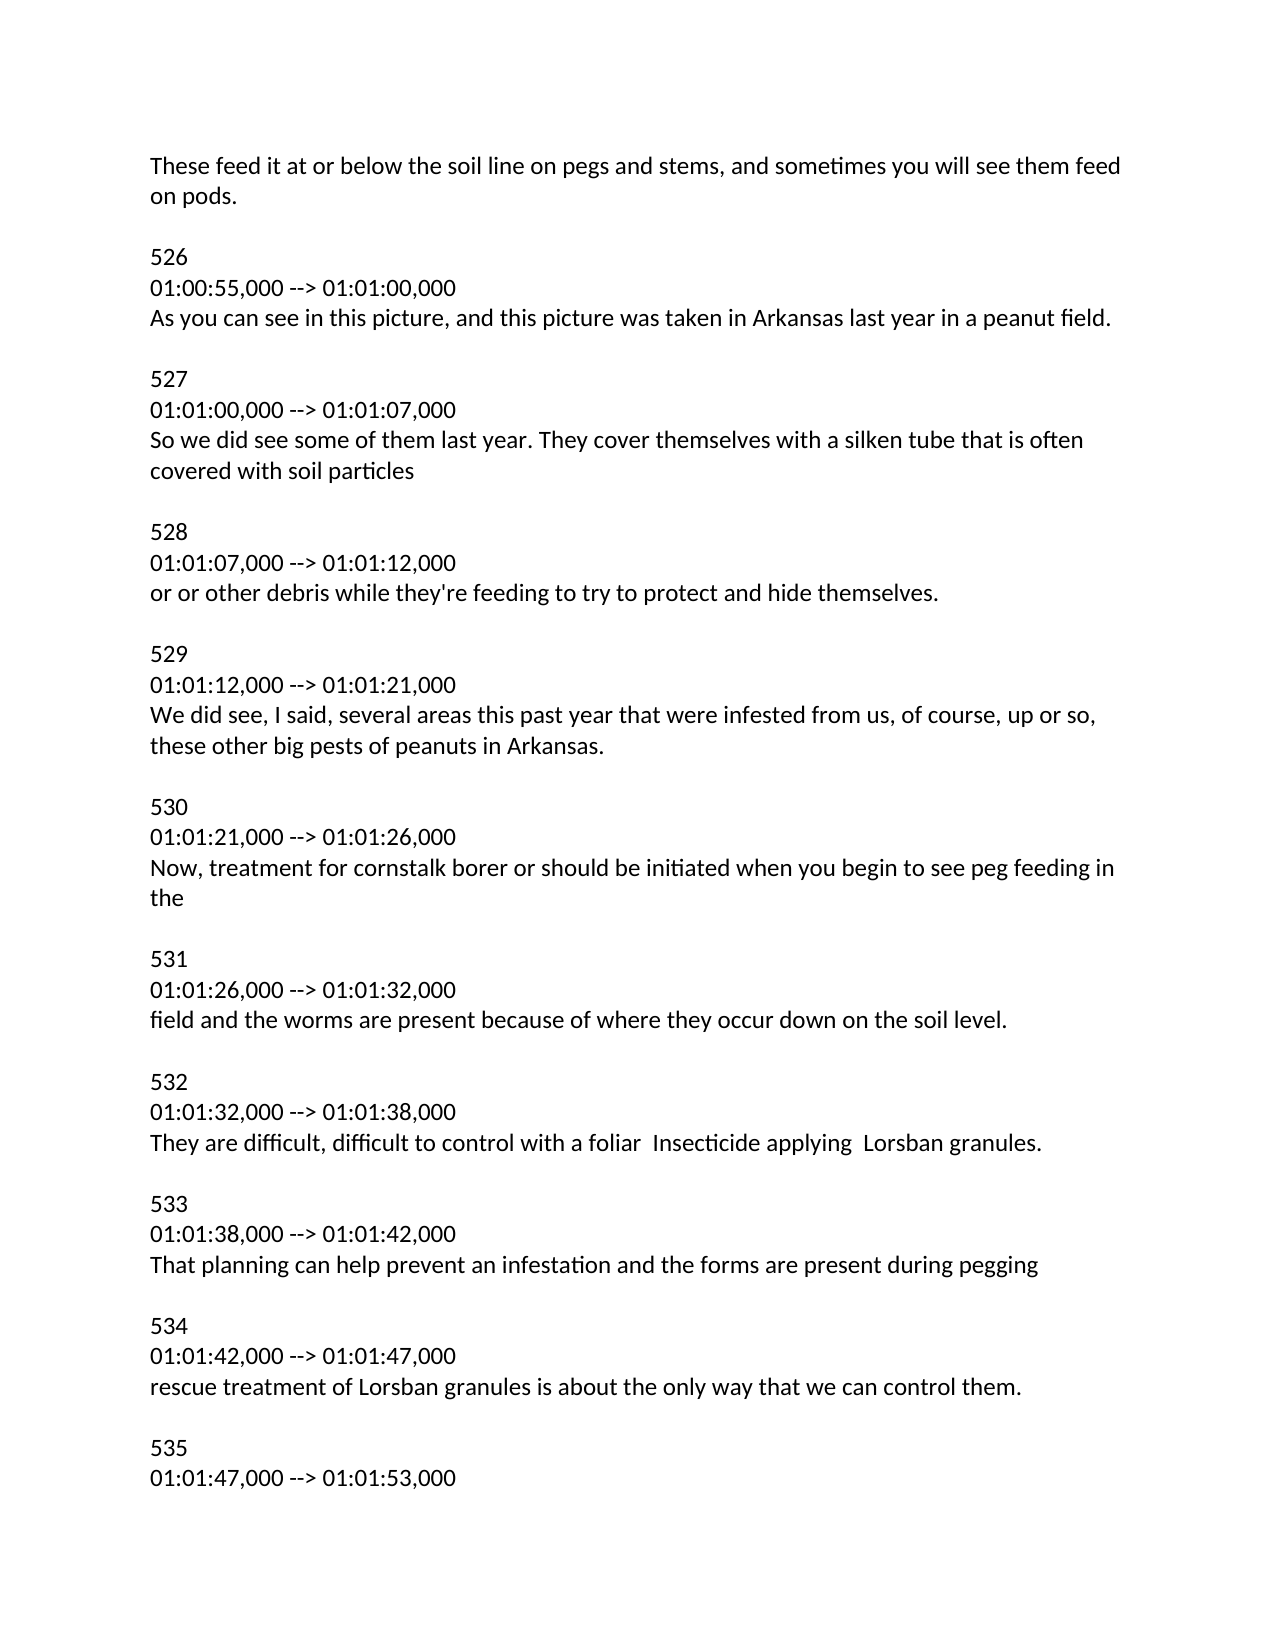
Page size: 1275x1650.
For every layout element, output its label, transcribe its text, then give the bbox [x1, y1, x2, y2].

text 01:01:32,000 --> 01:01:38,000 [150, 1096, 1125, 1127]
text 526 [150, 242, 1125, 272]
text So we did see some of them last year. They cover themselves with a silken tube that is often covered with soil particles [150, 425, 1125, 486]
text These feed it at or below the soil line on pegs and stems, and sometimes you will see them feed on pods. [150, 150, 1125, 211]
text 527 [150, 364, 1125, 394]
text 01:01:38,000 --> 01:01:42,000 [150, 1218, 1125, 1249]
text 01:01:26,000 --> 01:01:32,000 [150, 974, 1125, 1004]
text Now, treatment for cornstalk borer or should be initiated when you begin to see peg feeding in the [150, 852, 1125, 913]
text 528 [150, 516, 1125, 547]
text That planning can help prevent an infestation and the forms are present during pegging [150, 1249, 1125, 1279]
text 01:01:07,000 --> 01:01:12,000 [150, 547, 1125, 577]
text rescue treatment of Lorsban granules is about the only way that we can control them. [150, 1371, 1125, 1401]
text They are difficult, difficult to control with a foliar Insecticide applying Lorsban granules. [150, 1127, 1125, 1157]
text field and the worms are present because of where they occur down on the soil level. [150, 1004, 1125, 1035]
text 01:01:12,000 --> 01:01:21,000 [150, 669, 1125, 699]
text 532 [150, 1066, 1125, 1096]
text As you can see in this picture, and this picture was taken in Arkansas last year in a peanut field. [150, 303, 1125, 333]
text 01:01:00,000 --> 01:01:07,000 [150, 394, 1125, 425]
text 01:01:47,000 --> 01:01:53,000 [150, 1462, 1125, 1493]
text or or other debris while they're feeding to try to protect and hide themselves. [150, 577, 1125, 608]
text 529 [150, 638, 1125, 669]
text 01:01:42,000 --> 01:01:47,000 [150, 1340, 1125, 1371]
text 01:00:55,000 --> 01:01:00,000 [150, 272, 1125, 303]
text 533 [150, 1188, 1125, 1218]
text 531 [150, 943, 1125, 974]
text 530 [150, 791, 1125, 821]
text 01:01:21,000 --> 01:01:26,000 [150, 821, 1125, 852]
text We did see, I said, several areas this past year that were infested from us, of course, up or so, these other big pests of peanuts in Arkansas. [150, 699, 1125, 760]
text 534 [150, 1310, 1125, 1340]
text 535 [150, 1432, 1125, 1462]
